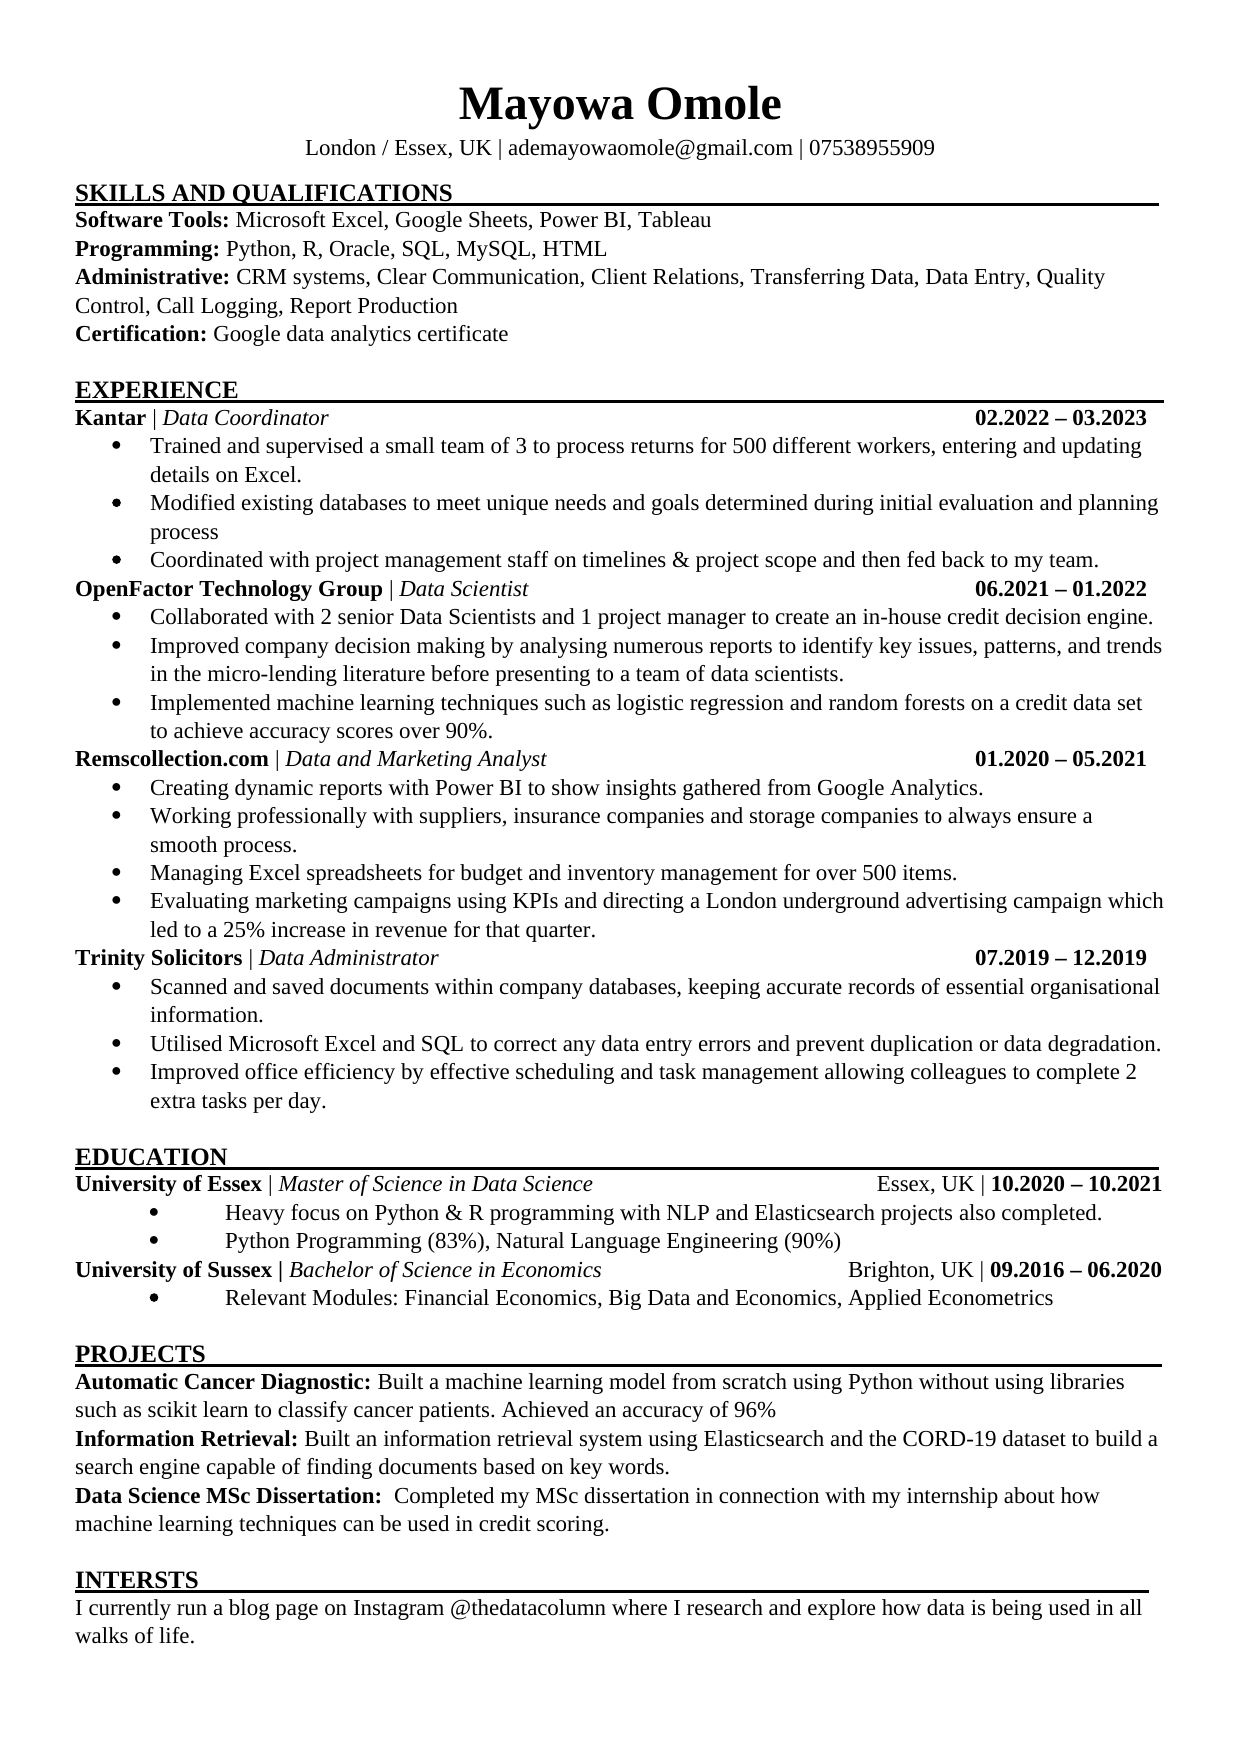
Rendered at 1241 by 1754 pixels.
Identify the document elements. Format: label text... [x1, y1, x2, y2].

list Implemented machine learning techniques such as logistic regression and random forests on a credit data set to achieve accuracy scores over 90%. [112, 688, 1165, 743]
list Trained and supervised a small team of 3 to process returns for 500 different workers, entering and updating details on Excel. [112, 433, 1165, 487]
text Mayowa Omole [75, 75, 1165, 130]
text OpenFactor Technology Group | Data Scientist 06.2021 – 01.2022 [75, 575, 1165, 601]
list Scanned and saved documents within company databases, keeping accurate records of essential organisational information. [112, 973, 1165, 1028]
text Certification: Google data analytics certificate [75, 320, 1165, 347]
text Automatic Cancer Diagnostic: Built a machine learning model from scratch using Python without using libraries such as scikit learn to classify cancer patients. Achieved an accuracy of 96% [75, 1368, 1165, 1423]
list Evaluating marketing campaigns using KPIs and directing a London underground advertising campaign which led to a 25% increase in revenue for that quarter. [112, 888, 1165, 942]
list Collaborated with 2 senior Data Scientists and 1 project manager to create an in-house credit decision engine. [112, 603, 1165, 629]
subtitle EXPERIENCE [75, 377, 1165, 404]
text Kantar | Data Coordinator 02.2022 – 03.2023 [75, 404, 1165, 431]
subtitle PROJECTS [75, 1341, 1165, 1368]
text University of Essex | Master of Science in Data Science Essex, UK | 10.2020 – 10.2021 [75, 1171, 1165, 1197]
subtitle SKILLS AND QUALIFICATIONS [75, 179, 1165, 207]
list Managing Excel spreadsheets for budget and inventory management for over 500 items. [112, 859, 1165, 886]
list Modified existing databases to meet unique needs and goals determined during initial evaluation and planning process [112, 489, 1165, 544]
list Utilised Microsoft Excel and SQL to correct any data entry errors and prevent duplication or data degradation. [112, 1030, 1165, 1056]
subtitle INTERSTS [75, 1567, 1165, 1594]
text Administrative: CRM systems, Clear Communication, Client Relations, Transferring Data, Data Entry, Quality Control, Call Logging, Report Production [75, 263, 1165, 318]
text London / Essex, UK | ademayowaomole@gmail.com | 07538955909 [75, 134, 1165, 161]
text Software Tools: Microsoft Excel, Google Sheets, Power BI, Tableau [75, 207, 1165, 233]
list Heavy focus on Python & R programming with NLP and Elasticsearch projects also completed. [150, 1199, 1165, 1225]
text Remscollection.com | Data and Marketing Analyst 01.2020 – 05.2021 [75, 745, 1165, 772]
list Working professionally with suppliers, insurance companies and storage companies to always ensure a smooth process. [112, 802, 1165, 857]
list Relevant Modules: Financial Economics, Big Data and Economics, Applied Econometrics [150, 1284, 1165, 1311]
list Improved company decision making by analysing numerous reports to identify key issues, patterns, and trends in the micro-lending literature before presenting to a team of data scientists. [112, 632, 1165, 686]
text I currently run a blog page on Instagram @thedatacolumn where I research and explore how data is being used in all walks of life. [75, 1594, 1165, 1649]
text Trinity Solicitors | Data Administrator 07.2019 – 12.2019 [75, 944, 1165, 971]
list Improved office efficiency by effective scheduling and task management allowing colleagues to complete 2 extra tasks per day. [112, 1058, 1165, 1113]
text Data Science MSc Dissertation: Completed my MSc dissertation in connection with my internship about how machine learning techniques can be used in credit scoring. [75, 1482, 1165, 1537]
subtitle EDUCATION [75, 1143, 1165, 1171]
text University of Sussex | Bachelor of Science in Economics Brighton, UK | 09.2016 – 06.2020 [75, 1256, 1165, 1282]
text Programming: Python, R, Oracle, SQL, MySQL, HTML [75, 235, 1165, 261]
list Creating dynamic reports with Power BI to show insights gathered from Google Analytics. [112, 774, 1165, 800]
list Coordinated with project management staff on timelines & project scope and then fed back to my team. [112, 546, 1165, 573]
list Python Programming (83%), Natural Language Engineering (90%) [150, 1227, 1165, 1254]
text Information Retrieval: Built an information retrieval system using Elasticsearch and the CORD-19 dataset to build a search engine capable of finding documents based on key words. [75, 1425, 1165, 1480]
